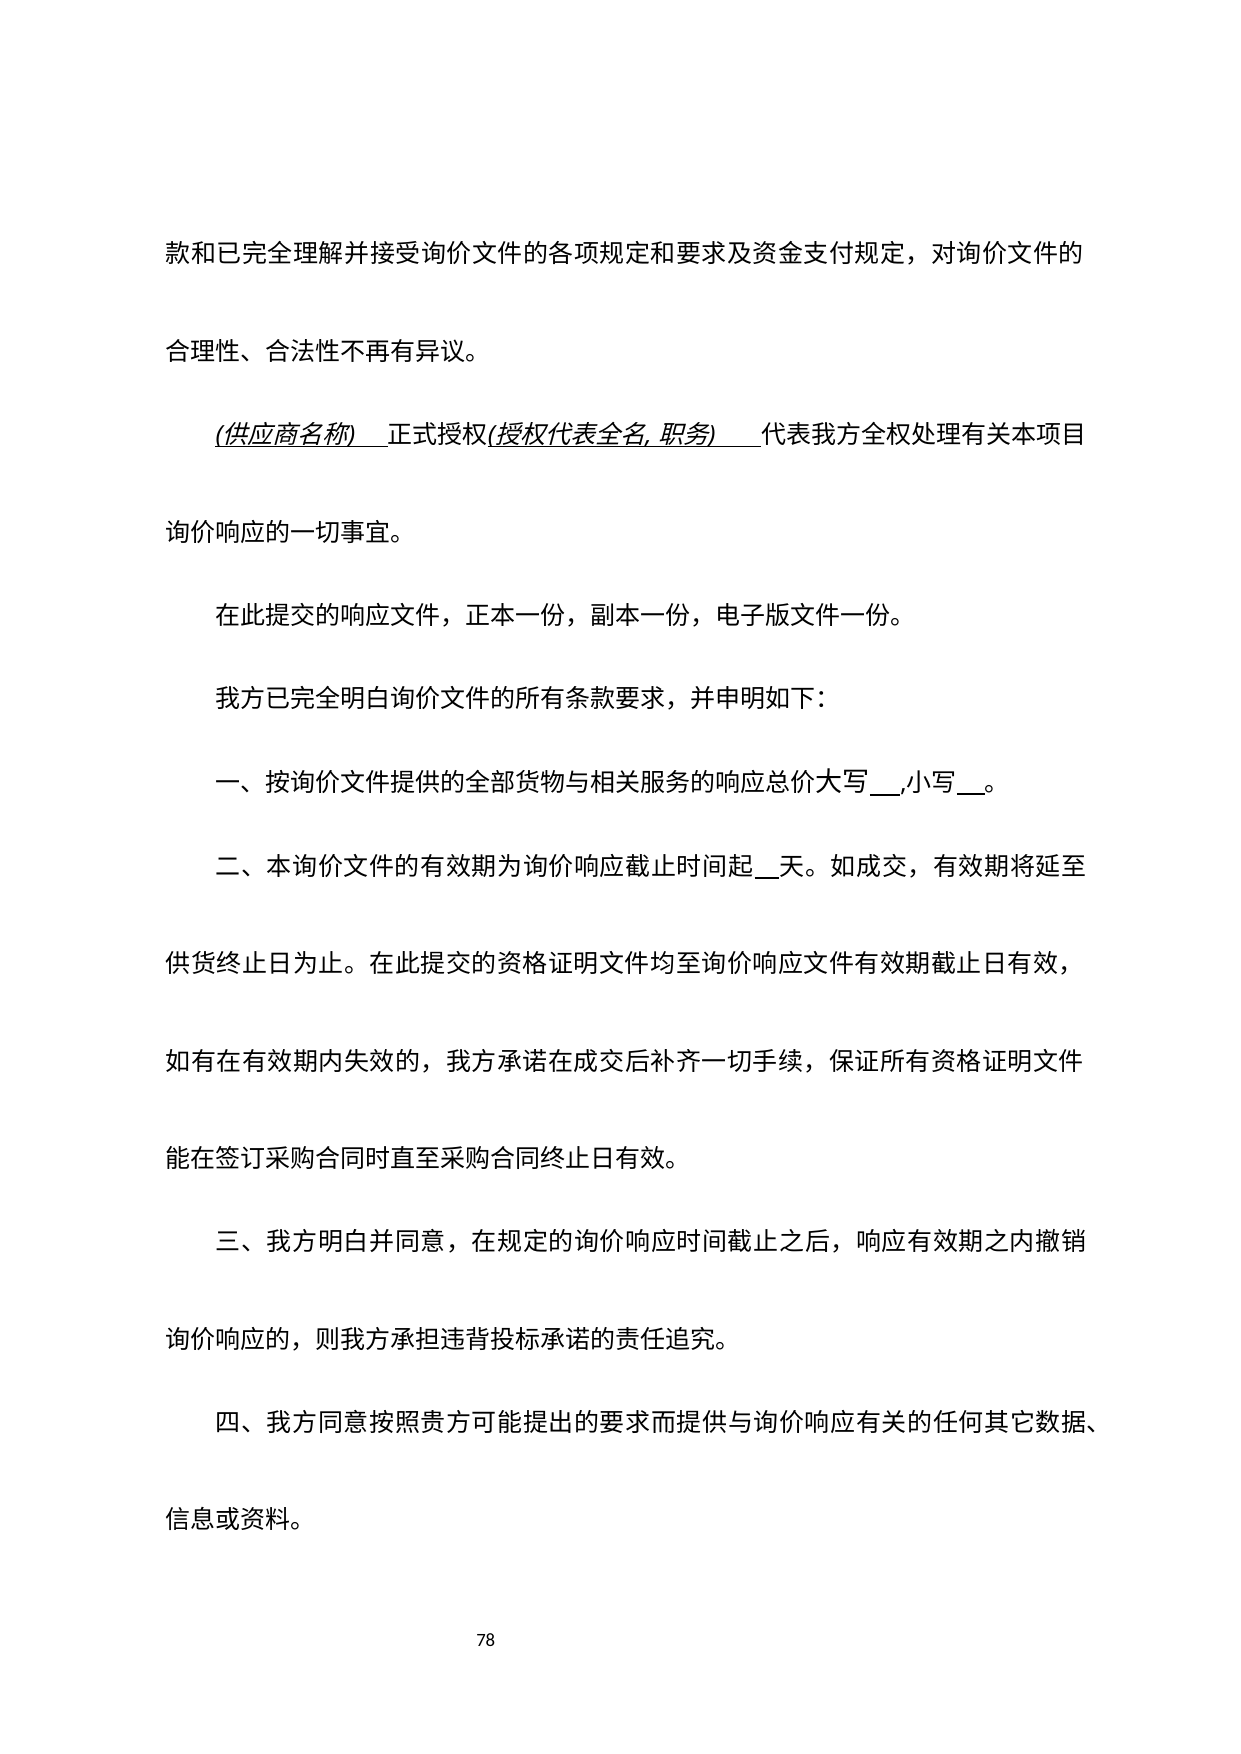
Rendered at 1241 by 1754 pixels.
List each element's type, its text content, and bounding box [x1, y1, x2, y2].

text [165, 219, 1087, 382]
text 三、我方明白并同意，在规定的询价响应时间截止之后，响应有效期之内撤销询价响应的，则我方承担违背投标承诺的责任追究。 [165, 1207, 1087, 1370]
text 四、我方同意按照贵方可能提出的要求而提供与询价响应有关的任何其它数据、信息或资料。 [165, 1388, 1087, 1550]
text 二、本询价文件的有效期为询价响应截止时间起 天。如成交，有效期将延至供货终止日为止。在此提交的资格证明文件均至询价响应文件有效期截止日有效，如有在有效期内失效的，我方承诺在成交后补齐一切手续，保证所有资格证明文件能在签订采购合同时直至采购合同终止日有效。 [165, 832, 1087, 1189]
text 在此提交的响应文件，正本一份，副本一份，电子版文件一份。 [165, 581, 1087, 646]
text 一、按询价文件提供的全部货物与相关服务的响应总价大写 ,小写 。 [165, 747, 1087, 812]
text (供应商名称) 正式授权(授权代表全名, 职务) 代表我方全权处理有关本项目询价响应的一切事宜。 [165, 400, 1087, 563]
text 我方已完全明白询价文件的所有条款要求，并申明如下： [165, 664, 1087, 729]
